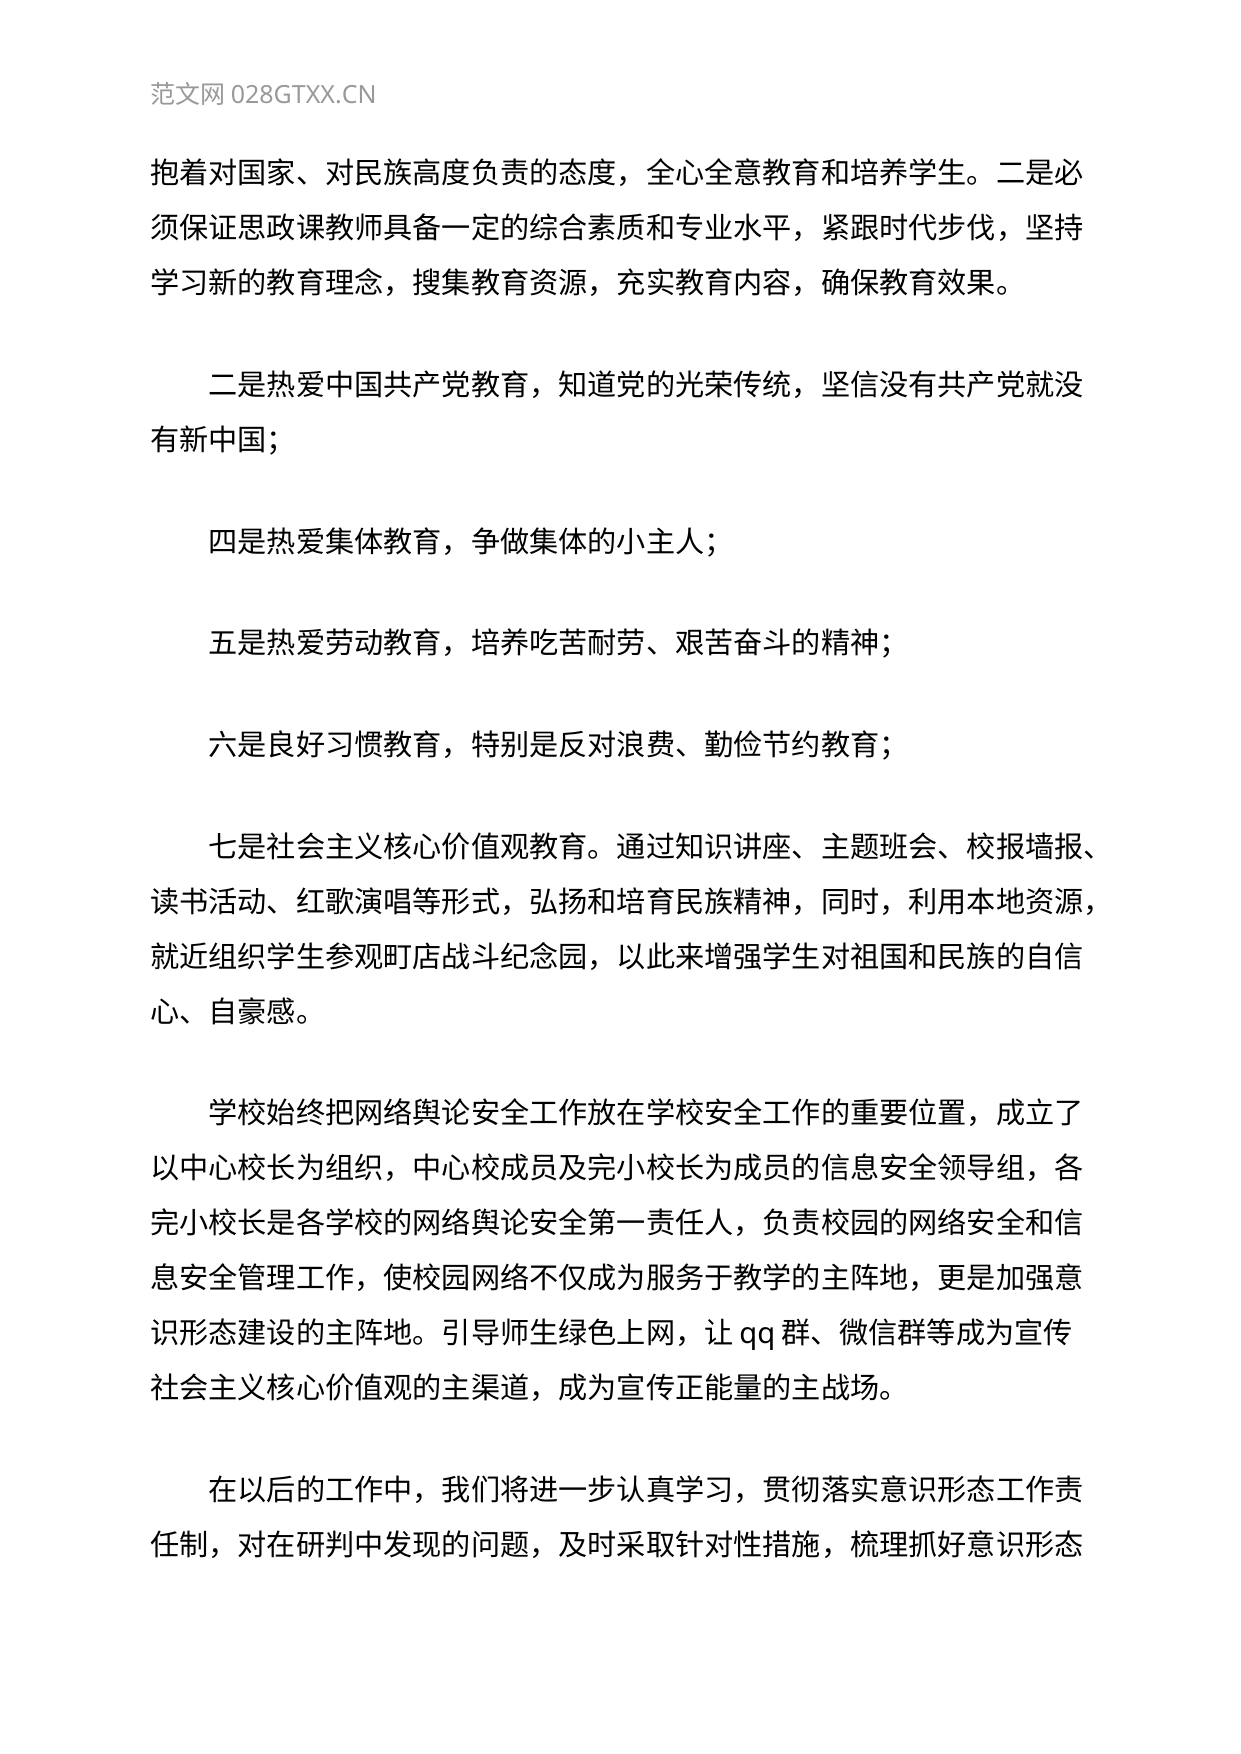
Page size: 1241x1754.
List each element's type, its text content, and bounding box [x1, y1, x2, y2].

text 学校始终把网络舆论安全工作放在学校安全工作的重要位置，成立了以中心校长为组织，中心校成员及完小校长为成员的信息安全领导组，各完小校长是各学校的网络舆论安全第一责任人，负责校园的网络安全和信息安全管理工作，使校园网络不仅成为服务于教学的主阵地，更是加强意识形态建设的主阵地。引导师生绿色上网，让qq群、微信群等成为宣传社会主义核心价值观的主渠道，成为宣传正能量的主战场。 [150, 1090, 1090, 1407]
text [150, 150, 1090, 302]
text 四是热爱集体教育，争做集体的小主人； [150, 518, 1090, 561]
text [150, 1466, 1090, 1563]
text 二是热爱中国共产党教育，知道党的光荣传统，坚信没有共产党就没有新中国； [150, 362, 1090, 459]
text 五是热爱劳动教育，培养吃苦耐劳、艰苦奋斗的精神； [150, 620, 1090, 662]
text 七是社会主义核心价值观教育。通过知识讲座、主题班会、校报墙报、读书活动、红歌演唱等形式，弘扬和培育民族精神，同时，利用本地资源，就近组织学生参观町店战斗纪念园，以此来增强学生对祖国和民族的自信心、自豪感。 [150, 823, 1090, 1031]
text 六是良好习惯教育，特别是反对浪费、勤俭节约教育； [150, 722, 1090, 764]
